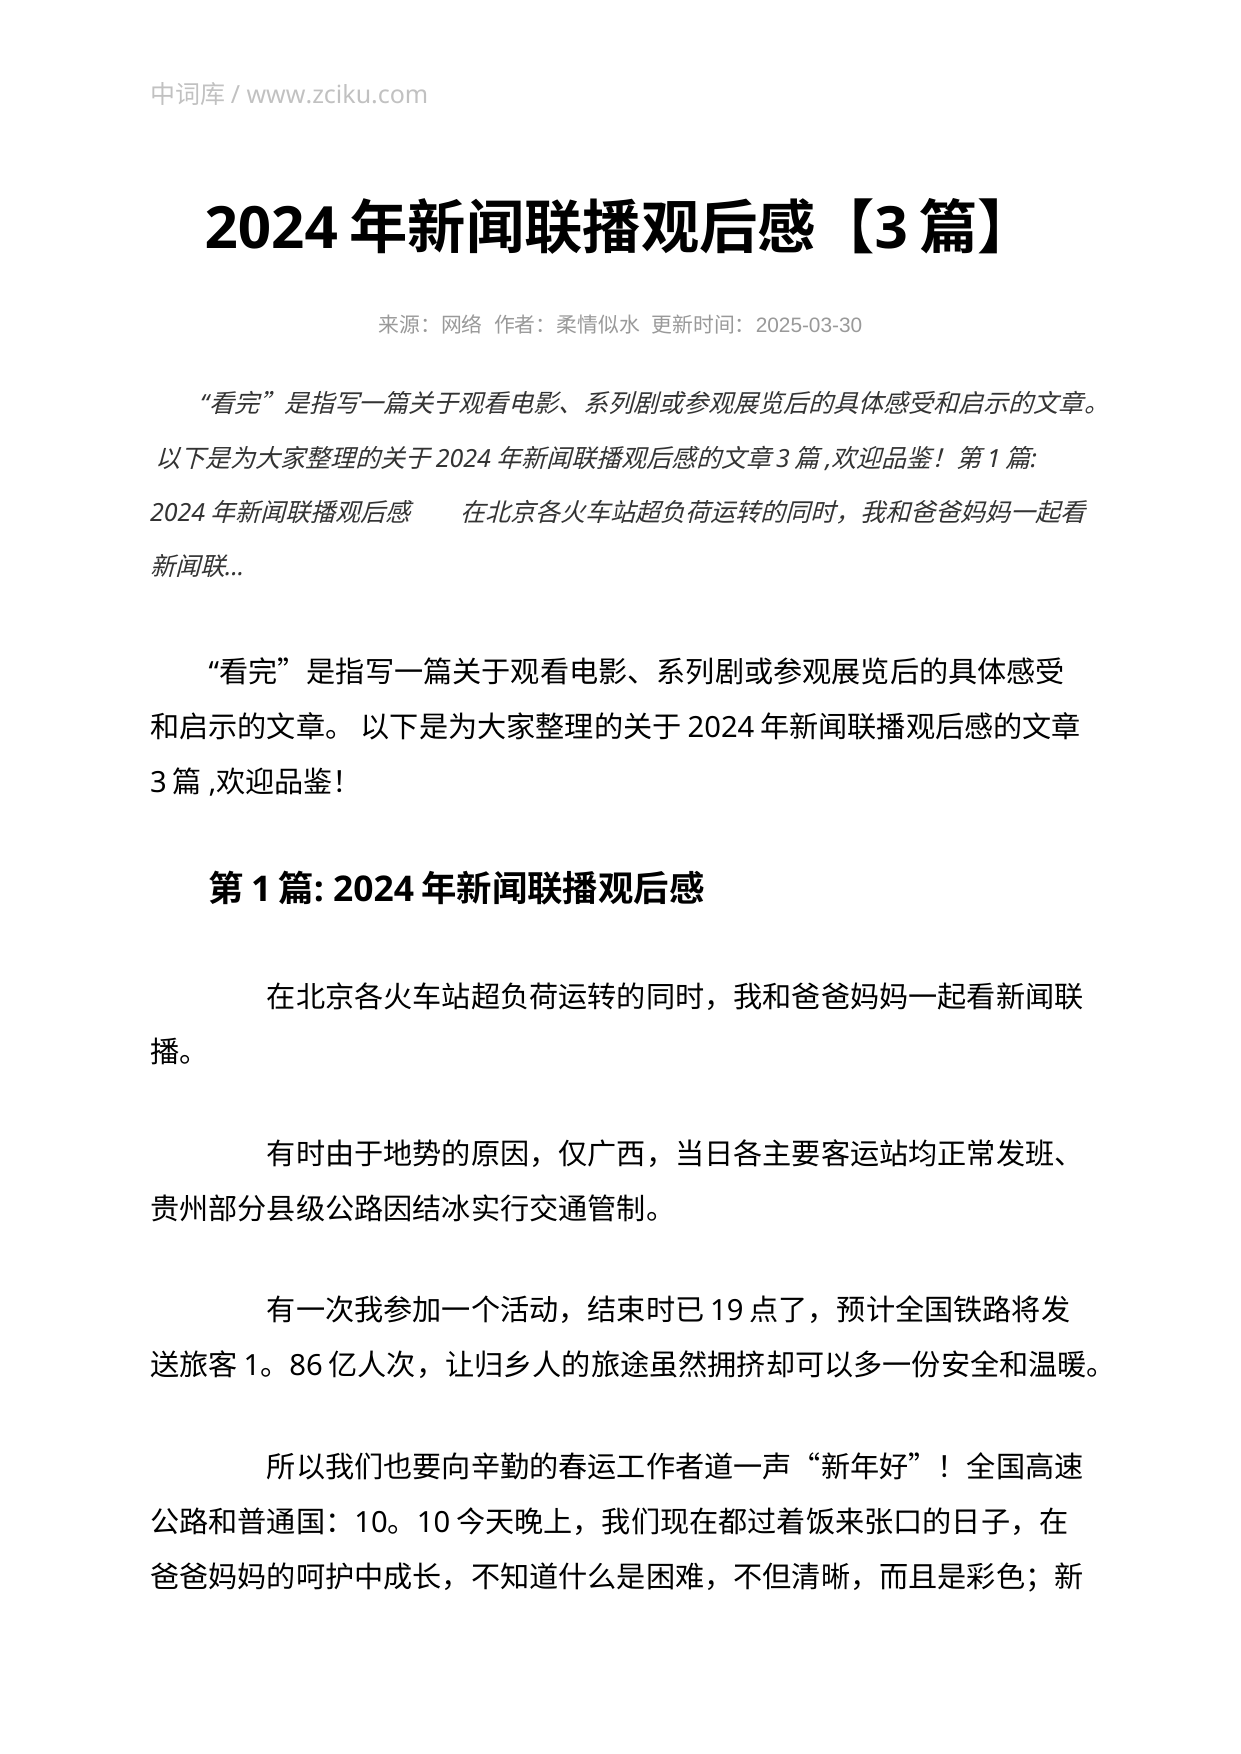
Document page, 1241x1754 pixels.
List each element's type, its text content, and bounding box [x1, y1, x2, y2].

text 来源：网络 作者：柔情似水 更新时间：2025-03-30 [150, 313, 1090, 337]
text 在北京各火车站超负荷运转的同时，我和爸爸妈妈一起看新闻联播。 [150, 974, 1090, 1071]
text 有时由于地势的原因，仅广西，当日各主要客运站均正常发班、贵州部分县级公路因结冰实行交通管制。 [150, 1130, 1090, 1227]
subtitle 2024年新闻联播观后感【3篇】 [150, 181, 1090, 266]
text “看完”是指写一篇关于观看电影、系列剧或参观展览后的具体感受和启示的文章。 以下是为大家整理的关于2024年新闻联播观后感的文章3篇 ,欢迎品鉴！第1篇: 2024年新闻联播观后感 在北京各火车站超负荷运转的同时，我和爸爸妈妈一起看新闻联... [150, 384, 1090, 583]
text “看完”是指写一篇关于观看电影、系列剧或参观展览后的具体感受和启示的文章。 以下是为大家整理的关于2024年新闻联播观后感的文章3篇 ,欢迎品鉴！ [150, 648, 1090, 801]
text 第1篇: 2024年新闻联播观后感 [150, 860, 1090, 911]
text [150, 1444, 1090, 1596]
text 有一次我参加一个活动，结束时已19点了，预计全国铁路将发送旅客1。86亿人次，让归乡人的旅途虽然拥挤却可以多一份安全和温暖。 [150, 1287, 1090, 1384]
